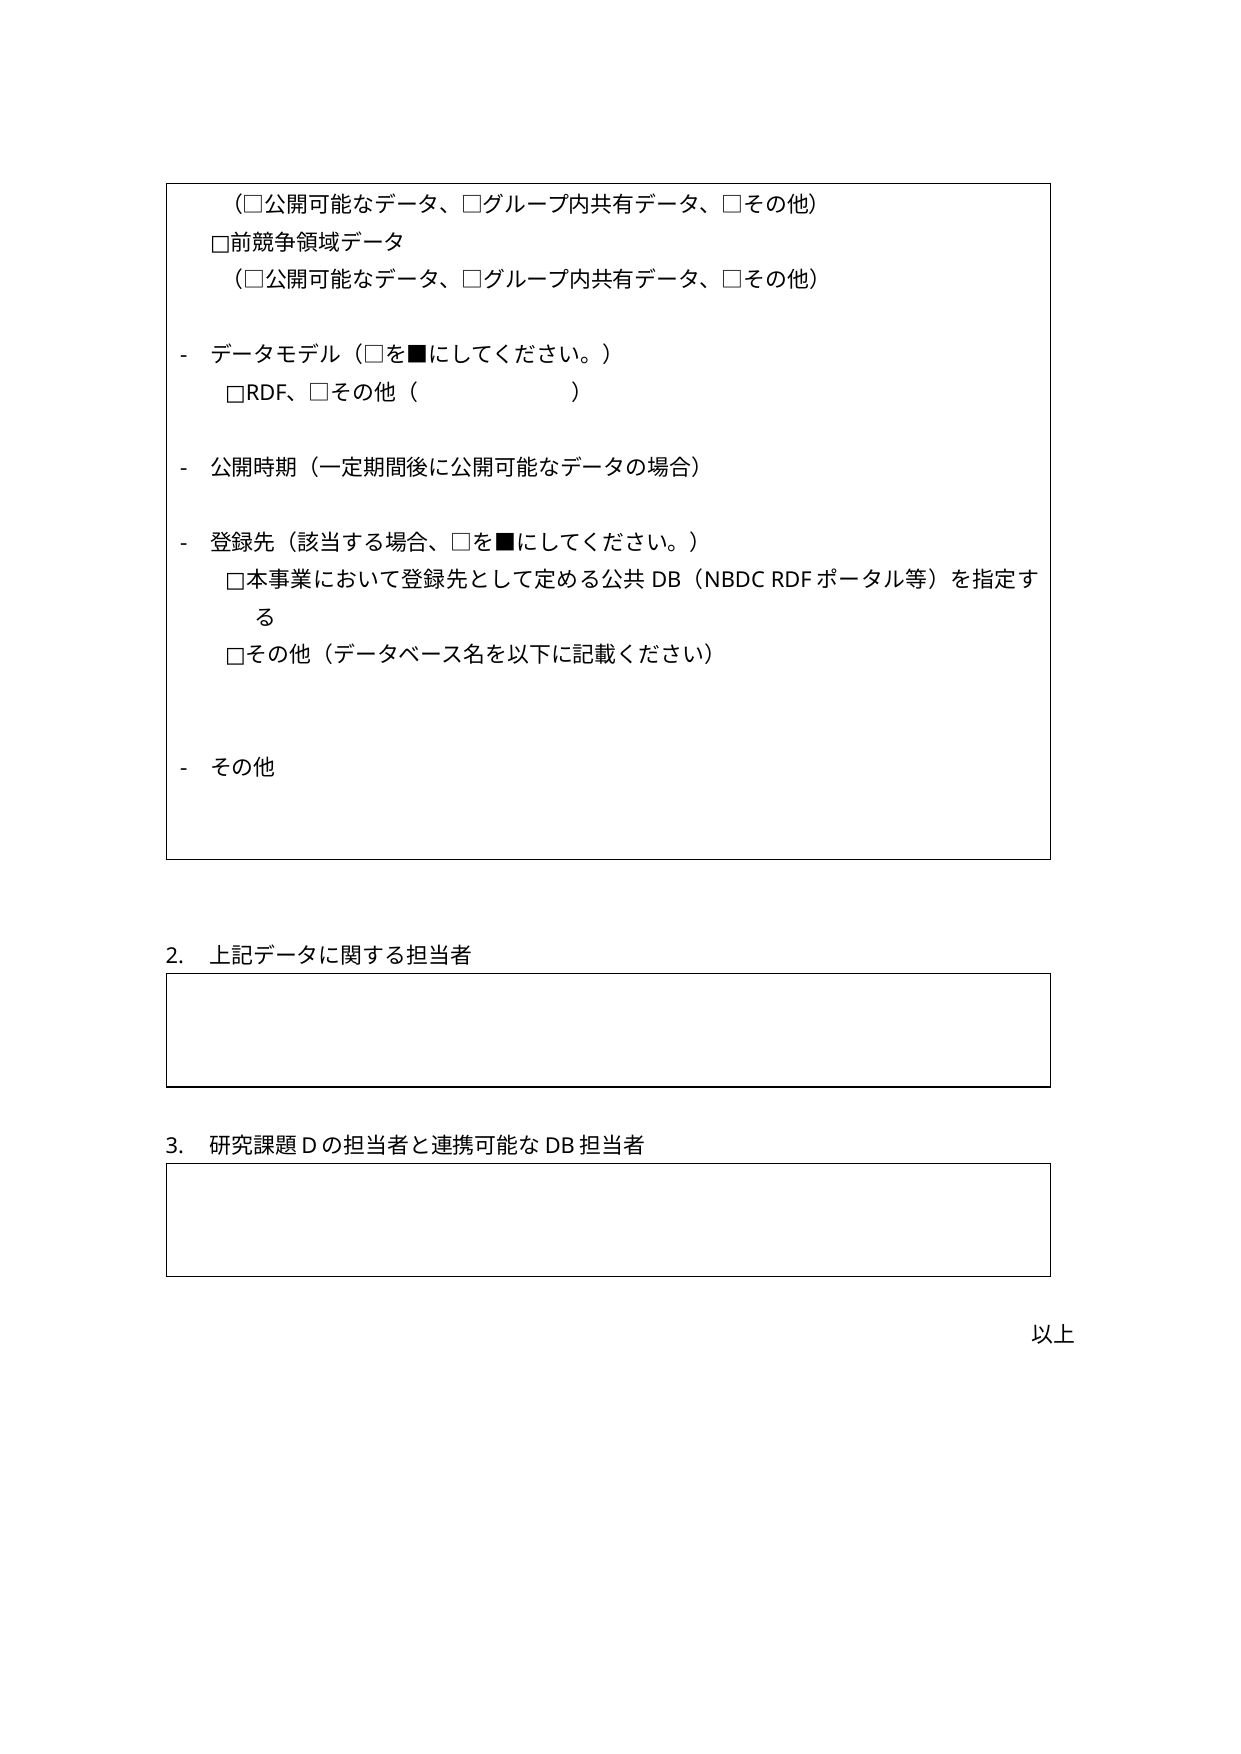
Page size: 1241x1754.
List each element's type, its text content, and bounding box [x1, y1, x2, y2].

table_header [167, 974, 1050, 1086]
table_header [167, 1164, 1050, 1276]
list 上記データに関する担当者 [165, 935, 1075, 973]
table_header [167, 184, 1050, 859]
list 研究課題Dの担当者と連携可能なDB担当者 [165, 1125, 1075, 1162]
text 以上 [165, 1314, 1075, 1352]
